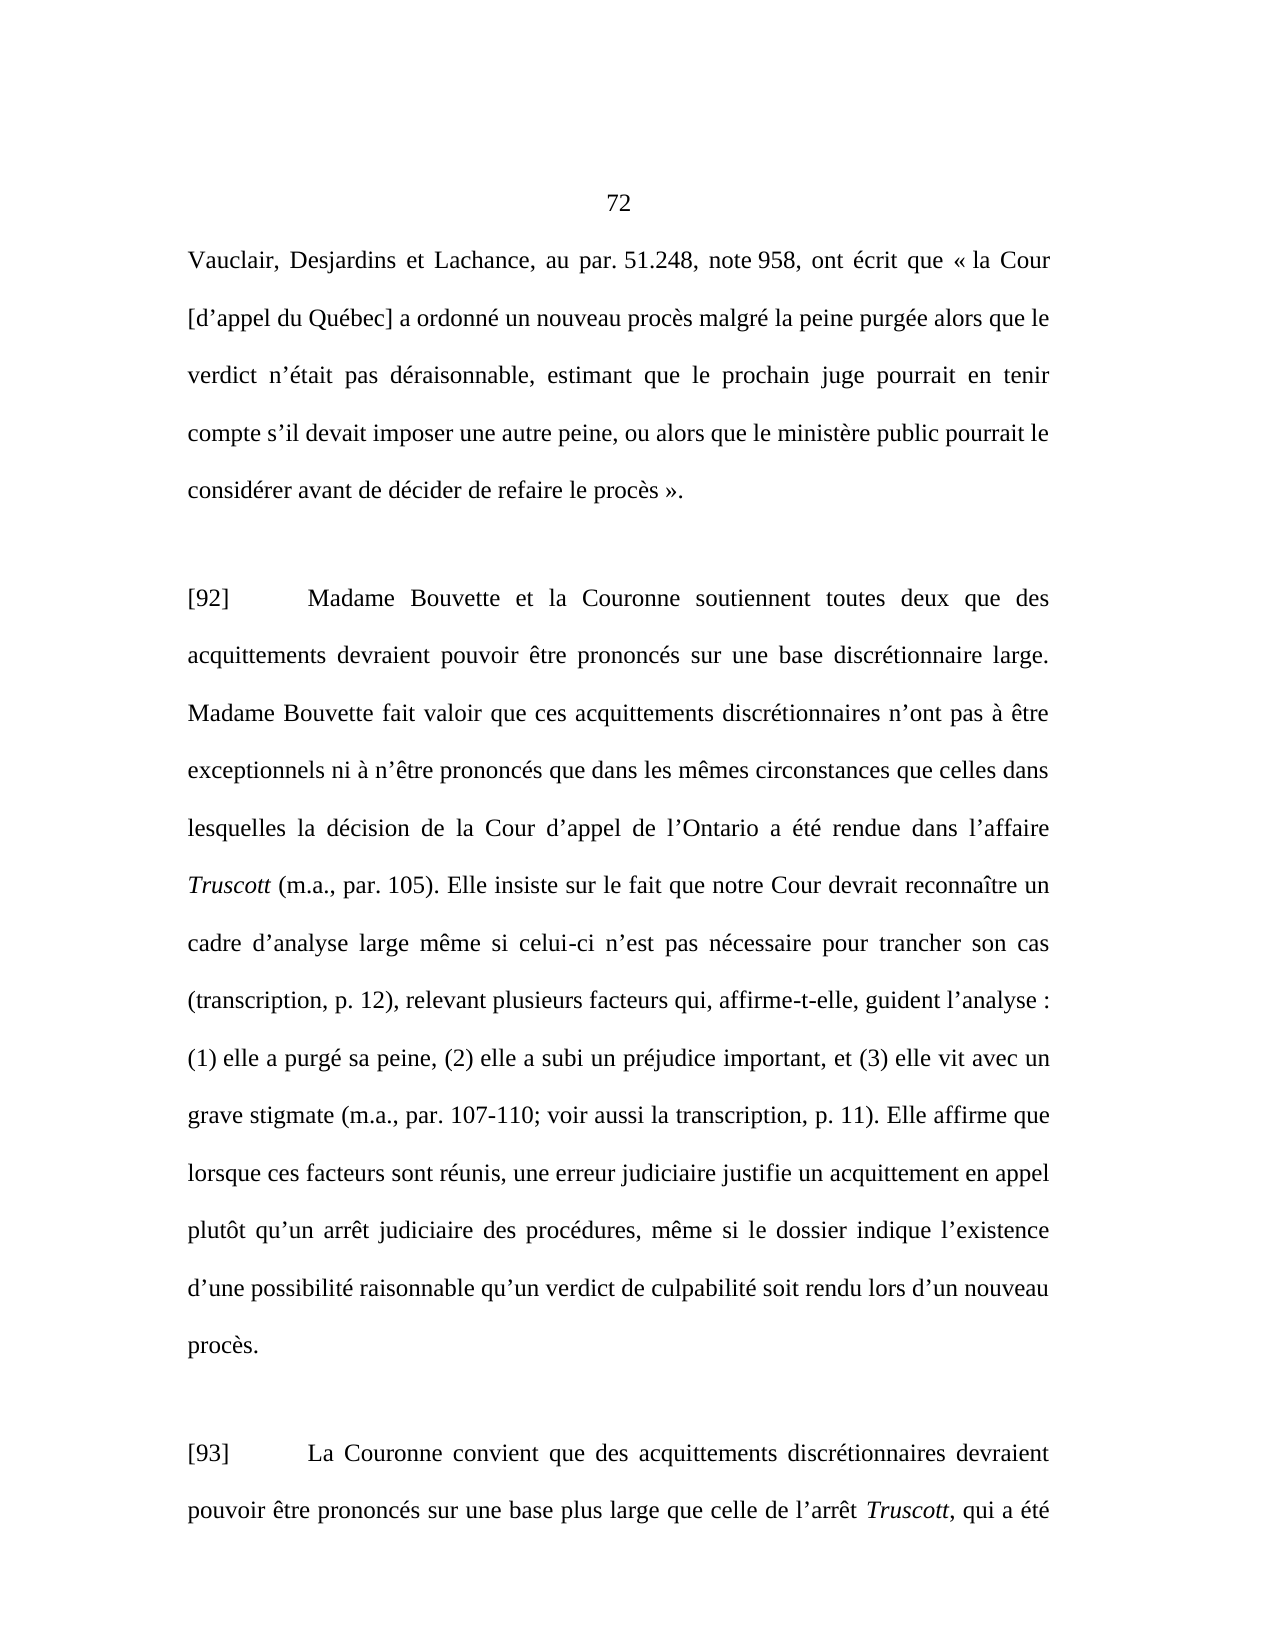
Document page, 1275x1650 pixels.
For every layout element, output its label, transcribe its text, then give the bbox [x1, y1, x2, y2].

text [187, 245, 1050, 504]
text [187, 1438, 1050, 1524]
text Madame Bouvette et la Couronne soutiennent toutes deux que des acquittements devraient pouvoir être prononcés sur une base discrétionnaire large. Madame Bouvette fait valoir que ces acquittements discrétionnaires n’ont pas à être exceptionnels ni à n’être prononcés que dans les mêmes circonstances que celles dans lesquelles la décision de la Cour d’appel de l’Ontario a été rendue dans l’affaire Truscott (m.a., par. 105). Elle insiste sur le fait que notre Cour devrait reconnaître un cadre d’analyse large même si celui-ci n’est pas nécessaire pour trancher son cas (transcription, p. 12), relevant plusieurs facteurs qui, affirme-t-elle, guident l’analyse : (1) elle a purgé sa peine, (2) elle a subi un préjudice important, et (3) elle vit avec un grave stigmate (m.a., par. 107-110; voir aussi la transcription, p. 11). Elle affirme que lorsque ces facteurs sont réunis, une erreur judiciaire justifie un acquittement en appel plutôt qu’un arrêt judiciaire des procédures, même si le dossier indique l’existence d’une possibilité raisonnable qu’un verdict de culpabilité soit rendu lors d’un nouveau procès. [187, 583, 1050, 1359]
